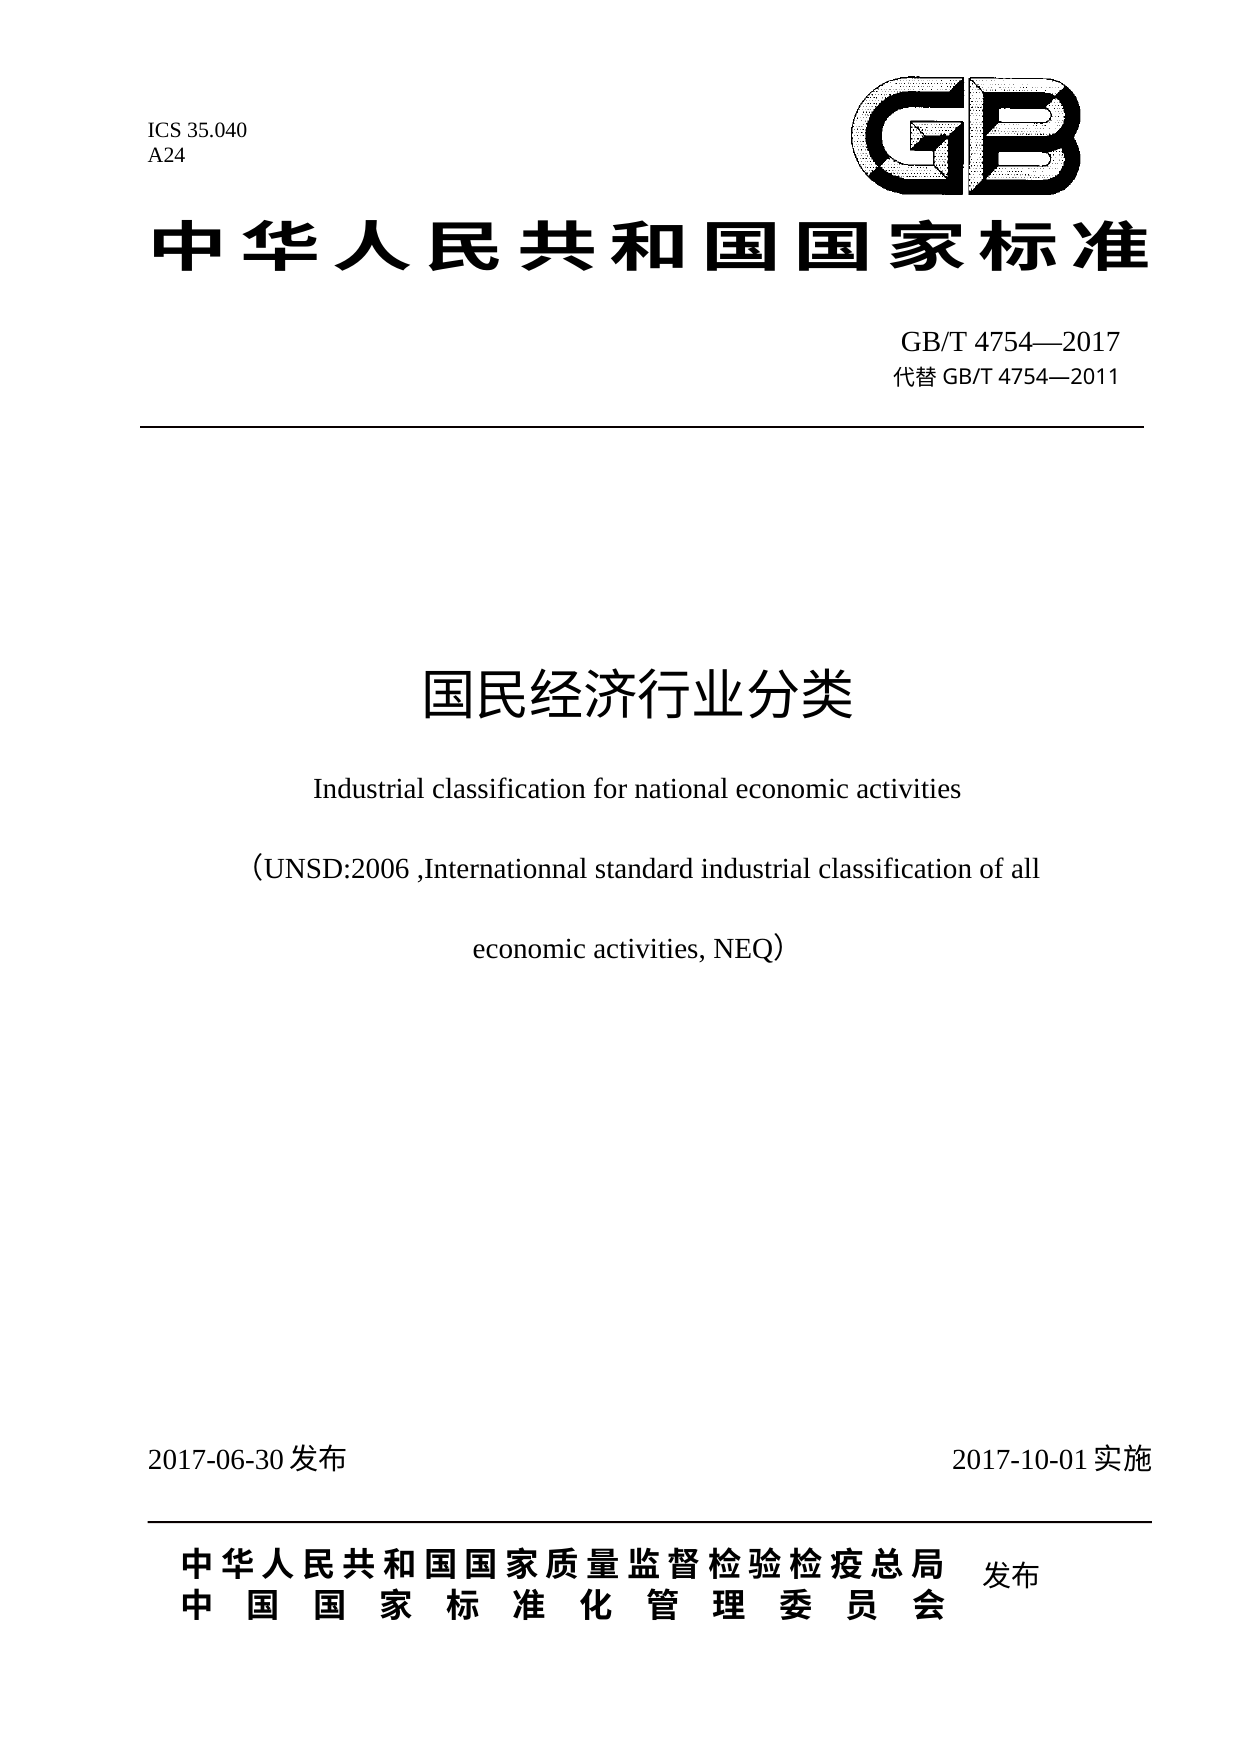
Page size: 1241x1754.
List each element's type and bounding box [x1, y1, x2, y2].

picture [850, 76, 1081, 195]
